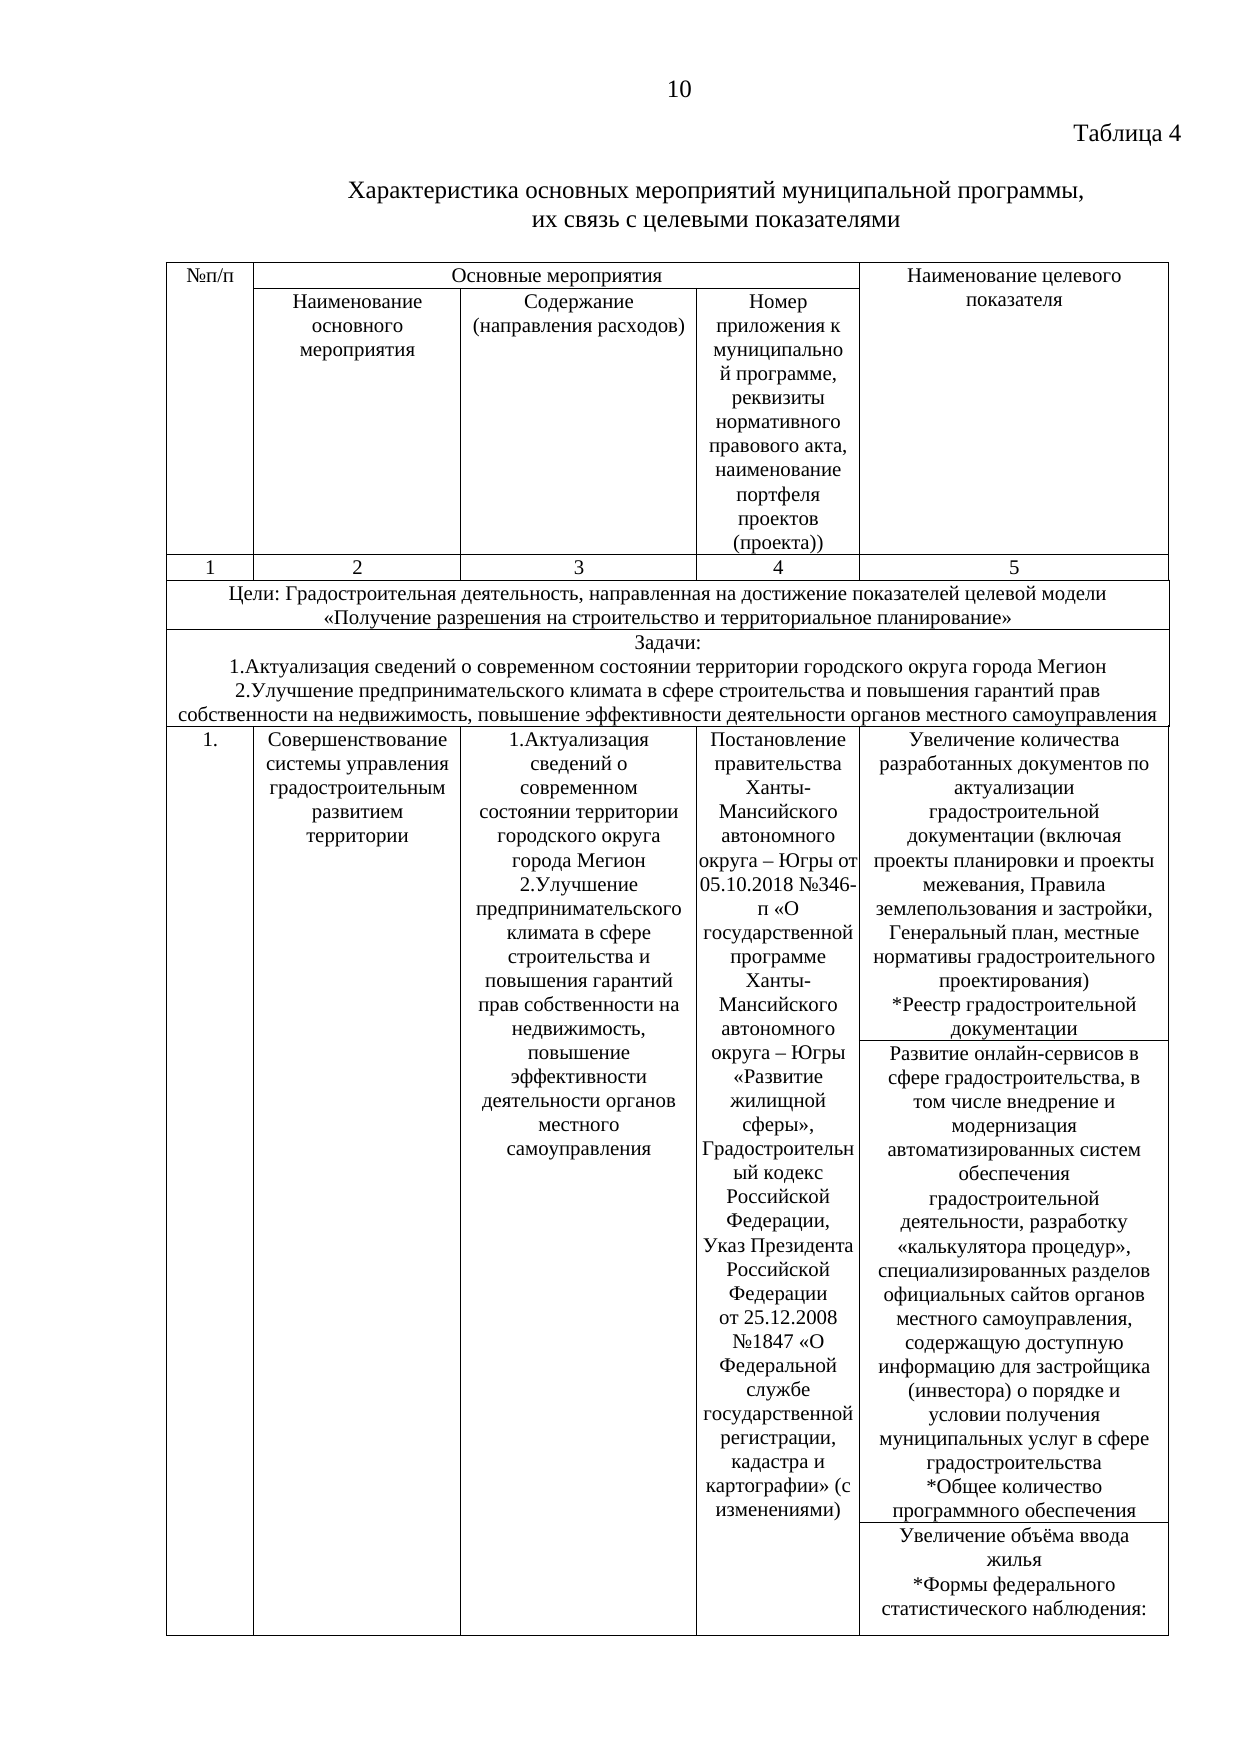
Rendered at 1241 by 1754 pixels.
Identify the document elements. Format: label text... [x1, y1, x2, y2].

table_header №п/п [167, 263, 253, 554]
text их связь с целевыми показателями [177, 204, 1181, 233]
table_cell Совершенствование системы управления градостроительным развитием территории [254, 727, 460, 1635]
table_cell Номер приложения к муниципальной программе, реквизиты нормативного правового акта, наименование портфеля проектов (проекта)) [697, 289, 859, 554]
table_header Основные мероприятия [254, 263, 859, 288]
table_cell Развитие онлайн-сервисов в сфере градостроительства, в том числе внедрение и модернизация автоматизированных систем обеспечения градостроительной деятельности, разработку «калькулятора процедур», специализированных разделов официальных сайтов органов местного самоуправления, содержащую доступную информацию для застройщика (инвестора) о порядке и условии получения муниципальных услуг в сфере градостроительства *Общее количество программного обеспечения [860, 1041, 1168, 1522]
table_cell 1 [167, 555, 253, 580]
table_cell Задачи: 1.Актуализация сведений о современном состоянии территории городского округа города Мегион 2.Улучшение предпринимательского климата в сфере строительства и повышения гарантий прав собственности на недвижимость, повышение эффективности деятельности органов местного самоуправления [167, 630, 1169, 726]
table_cell 5 [860, 555, 1168, 580]
table_cell 4 [697, 555, 859, 580]
table_cell 3 [461, 555, 696, 580]
table_cell Увеличение количества разработанных документов по актуализации градостроительной документации (включая проекты планировки и проекты межевания, Правила землепользования и застройки, Генеральный план, местные нормативы градостроительного проектирования) *Реестр градостроительной документации [860, 727, 1168, 1040]
text Таблица 4 [177, 118, 1181, 147]
table_cell 1.Актуализация сведений о современном состоянии территории городского округа города Мегион 2.Улучшение предпринимательского климата в сфере строительства и повышения гарантий прав собственности на недвижимость, повышение эффективности деятельности органов местного самоуправления [461, 727, 696, 1635]
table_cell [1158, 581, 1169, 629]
table_cell Содержание (направления расходов) [461, 289, 696, 554]
text Характеристика основных мероприятий муниципальной программы, [177, 176, 1181, 204]
table_cell 2 [254, 555, 460, 580]
table_cell 1. [167, 727, 253, 1635]
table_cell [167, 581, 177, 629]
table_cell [860, 1523, 1168, 1635]
table_cell Наименование основного мероприятия [254, 289, 460, 554]
table_cell Постановление правительства Ханты-Мансийского автономного округа – Югры от 05.10.2018 №346-п «О государственной программе Ханты-Мансийского автономного округа – Югры «Развитие жилищной сферы», Градостроительный кодекс Российской Федерации, Указ Президента Российской Федерации от 25.12.2008 №1847 «О Федеральной службе государственной регистрации, кадастра и картографии» (с изменениями) [697, 727, 859, 1635]
table_header Наименование целевого показателя [860, 263, 1168, 554]
